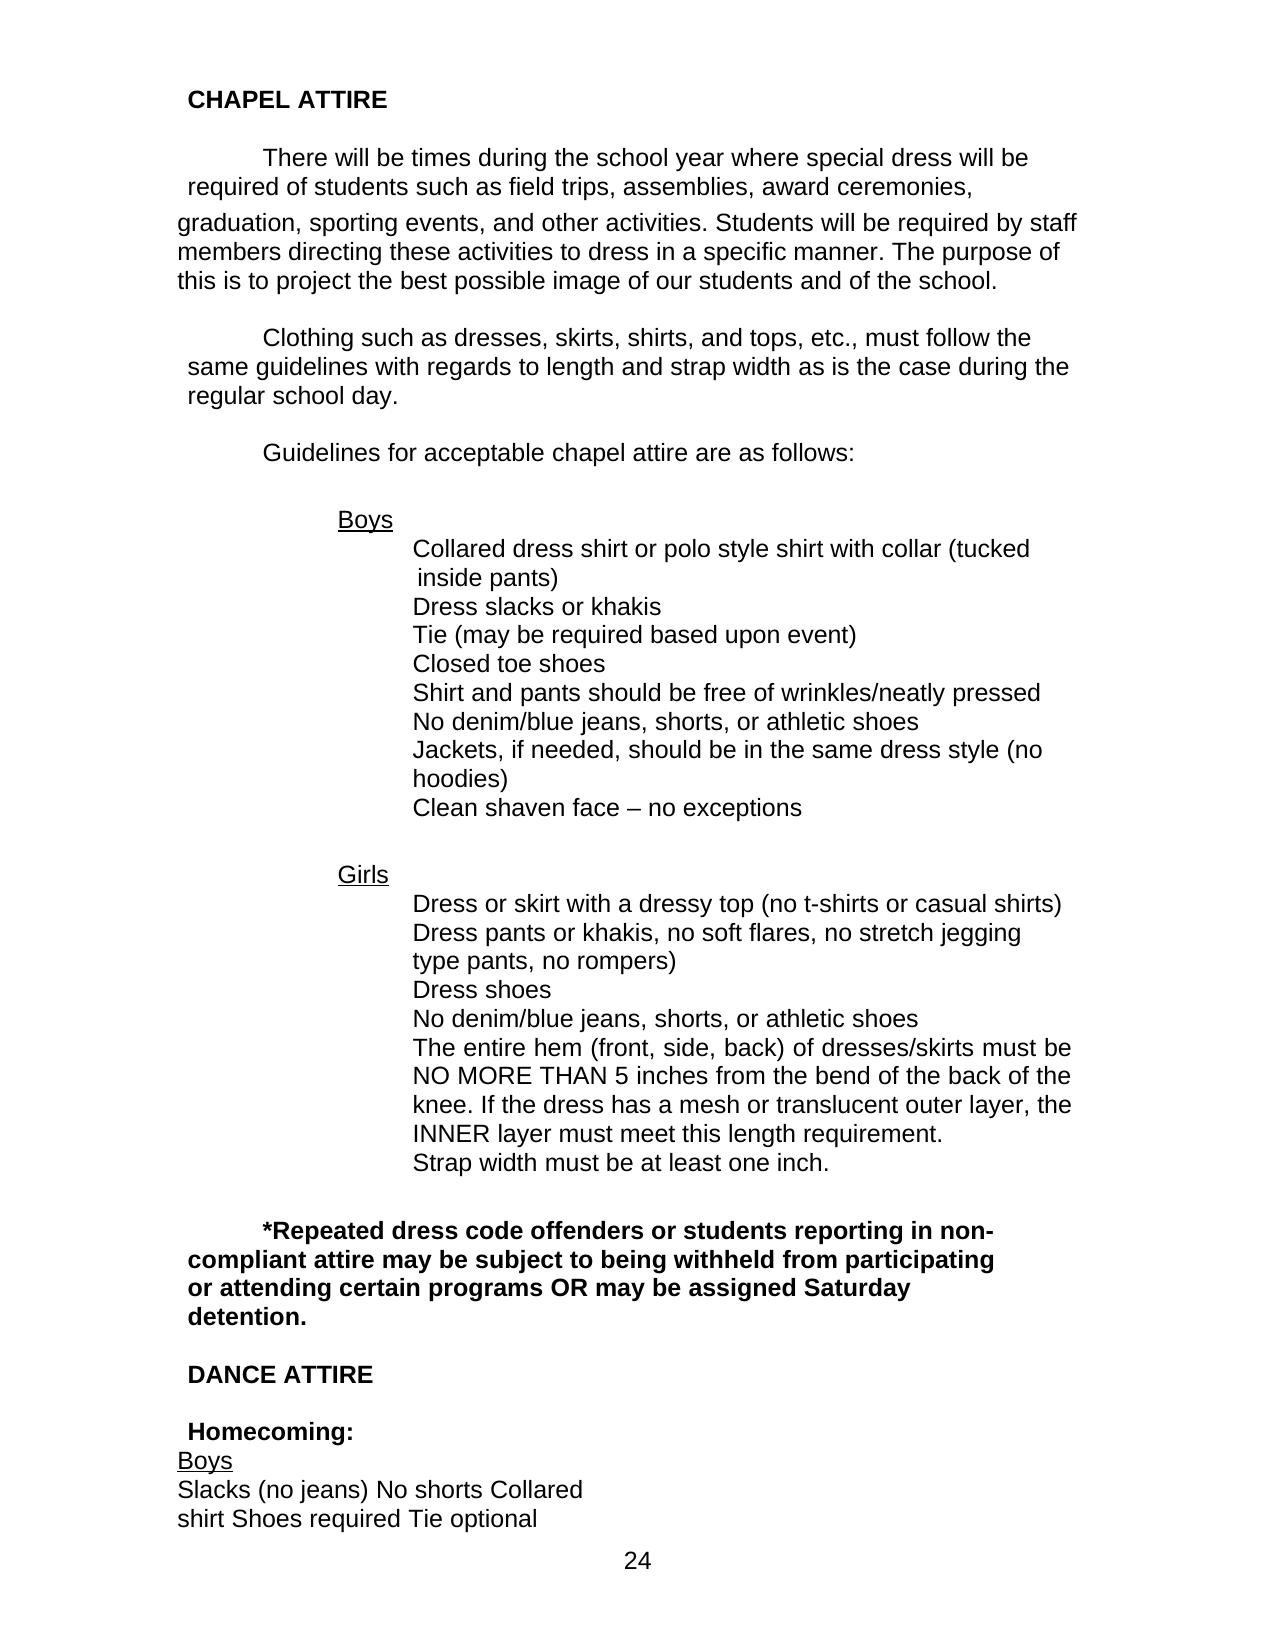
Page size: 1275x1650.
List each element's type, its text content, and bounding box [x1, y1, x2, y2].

text graduation, sporting events, and other activities. Students will be required by staff members directing these activities to dress in a specific manner. The purpose of this is to project the best possible image of our students and of the school. [177, 208, 1098, 294]
text The entire hem (front, side, back) of dresses/skirts must be NO MORE THAN 5 inches from the bend of the back of the knee. If the dress has a mesh or translucent outer layer, the INNER layer must meet this length requirement. [412, 1033, 1073, 1148]
text There will be times during the school year where special dress will be required of students such as field trips, assemblies, award ceremonies, [187, 143, 1082, 200]
text Boys [177, 1446, 1098, 1475]
text Slacks (no jeans) No shorts Collared shirt Shoes required Tie optional [177, 1475, 606, 1532]
text Dress or skirt with a dressy top (no t-shirts or casual shirts) Dress pants or khakis, no soft flares, no stretch jegging type pants, no rompers) [412, 889, 1076, 975]
text Boys [337, 505, 1098, 534]
text Girls [177, 860, 389, 889]
text Shirt and pants should be free of wrinkles/neatly pressed No denim/blue jeans, shorts, or athletic shoes [412, 678, 1044, 736]
text Clean shaven face – no exceptions [412, 793, 1098, 822]
text Collared dress shirt or polo style shirt with collar (tucked inside pants) [412, 534, 1033, 592]
text Dress shoes [412, 975, 1098, 1004]
text Strap width must be at least one inch. [412, 1148, 1098, 1176]
subtitle DANCE ATTIRE [187, 1360, 1098, 1388]
subtitle CHAPEL ATTIRE [187, 85, 1098, 114]
text No denim/blue jeans, shorts, or athletic shoes [412, 1004, 1098, 1033]
text Dress slacks or khakis [412, 592, 1098, 620]
text *Repeated dress code offenders or students reporting in non-compliant attire may be subject to being withheld from participating or attending certain programs OR may be assigned Saturday detention. [187, 1216, 1025, 1331]
text Clothing such as dresses, skirts, shirts, and tops, etc., must follow the same guidelines with regards to length and strap width as is the case during the regular school day. [187, 323, 1082, 409]
text Jackets, if needed, should be in the same dress style (no hoodies) [412, 736, 1082, 793]
text Tie (may be required based upon event) Closed toe shoes [412, 620, 859, 678]
text Guidelines for acceptable chapel attire are as follows: [262, 438, 1098, 467]
subtitle Homecoming: [187, 1417, 1098, 1446]
